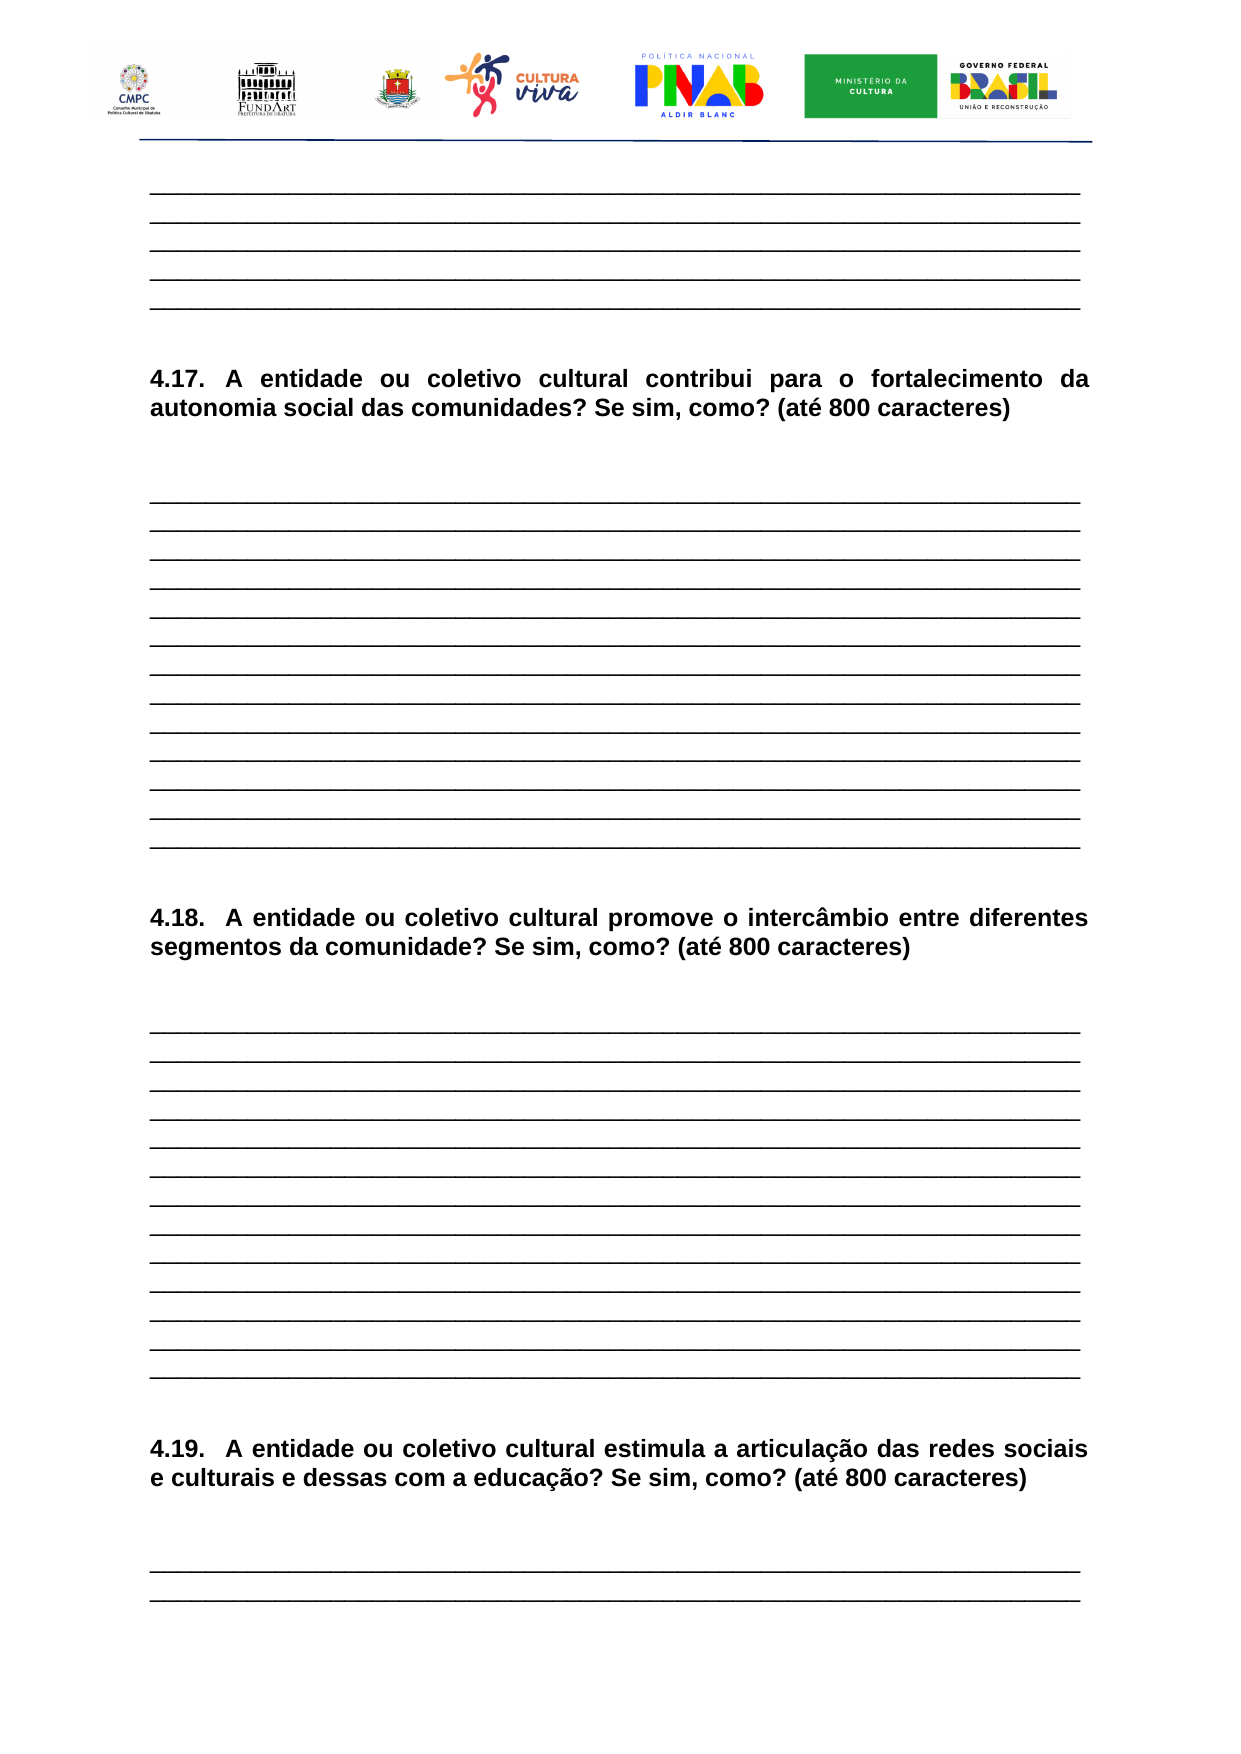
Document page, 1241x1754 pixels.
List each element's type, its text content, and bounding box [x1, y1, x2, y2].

picture [90, 42, 1081, 130]
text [150, 167, 1090, 311]
list A entidade ou coletivo cultural promove o intercâmbio entre diferentes segmentos da comunidade? Se sim, como? (até 800 caracteres) [150, 903, 1090, 961]
list A entidade ou coletivo cultural contribui para o fortalecimento da autonomia social das comunidades? Se sim, como? (até 800 caracteres) [150, 364, 1090, 422]
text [150, 1545, 1090, 1602]
list A entidade ou coletivo cultural estimula a articulação das redes sociais e culturais e dessas com a educação? Se sim, como? (até 800 caracteres) [150, 1434, 1090, 1491]
